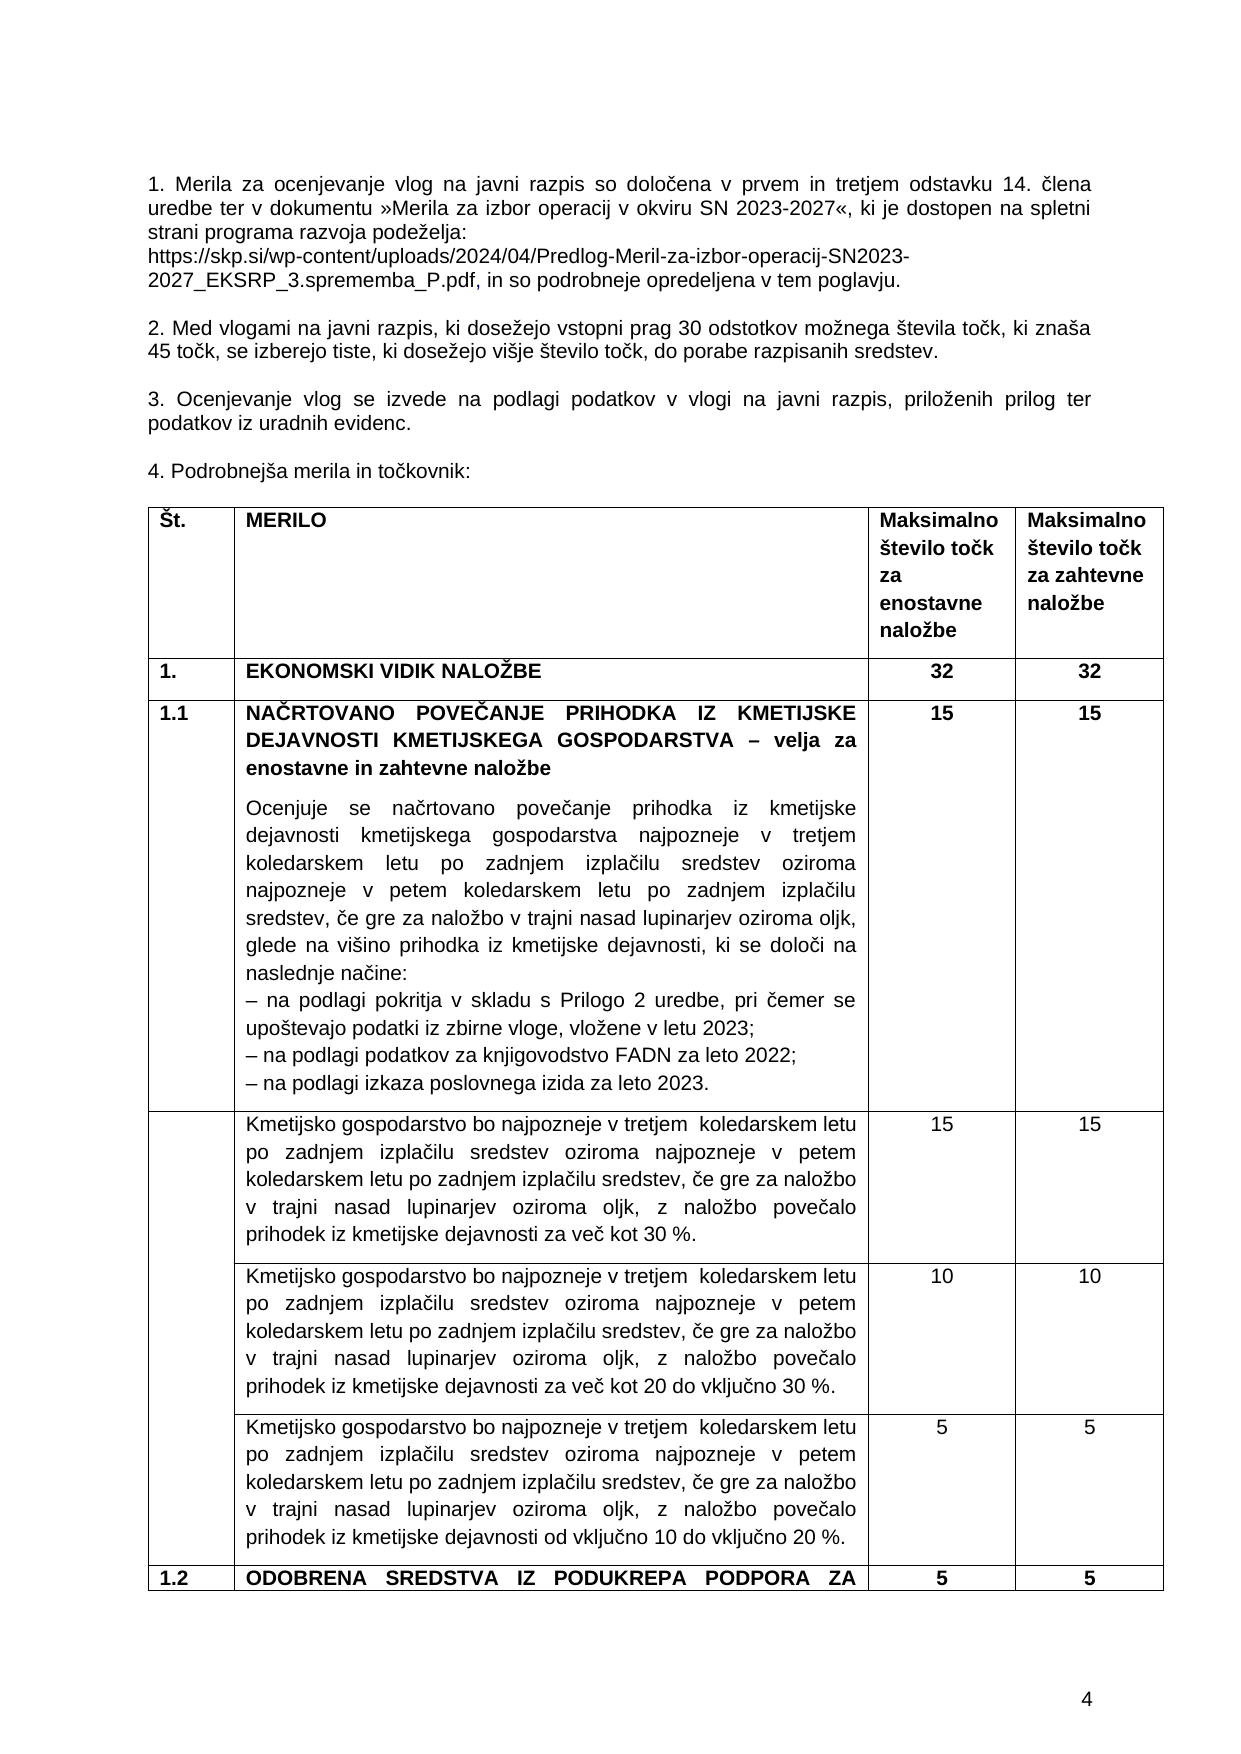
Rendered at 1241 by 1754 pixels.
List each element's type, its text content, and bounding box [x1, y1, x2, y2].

table_cell 32 [869, 659, 1015, 700]
table_cell 5 [1016, 1415, 1163, 1565]
table_cell 10 [1016, 1264, 1163, 1414]
table_cell 15 [869, 701, 1015, 1111]
table_cell Kmetijsko gospodarstvo bo najpozneje v tretjem koledarskem letu po zadnjem izplačilu sredstev oziroma najpozneje v petem koledarskem letu po zadnjem izplačilu sredstev, če gre za naložbo v trajni nasad lupinarjev oziroma oljk, z naložbo povečalo prihodek iz kmetijske dejavnosti za več kot 30 %. [235, 1112, 868, 1262]
table_cell Kmetijsko gospodarstvo bo najpozneje v tretjem koledarskem letu po zadnjem izplačilu sredstev oziroma najpozneje v petem koledarskem letu po zadnjem izplačilu sredstev, če gre za naložbo v trajni nasad lupinarjev oziroma oljk, z naložbo povečalo prihodek iz kmetijske dejavnosti od vključno 10 do vključno 20 %. [235, 1415, 868, 1565]
table_cell 32 [1016, 659, 1163, 700]
table_cell [149, 1112, 234, 1565]
table_header Št. [149, 508, 234, 658]
table_cell 1. [149, 659, 234, 700]
text 4. Podrobnejša merila in točkovnik: [148, 459, 1093, 483]
table_cell 1.1 [149, 701, 234, 1111]
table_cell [235, 1566, 868, 1590]
table_cell 15 [1016, 701, 1163, 1111]
table_header MERILO [235, 508, 868, 658]
table_header Maksimalno število točk za zahtevne naložbe [1016, 508, 1163, 658]
table_cell 5 [869, 1415, 1015, 1565]
table_cell 5 [869, 1566, 1015, 1590]
text 1. Merila za ocenjevanje vlog na javni razpis so določena v prvem in tretjem odstavku 14. člena uredbe ter v dokumentu »Merila za izbor operacij v okviru SN 2023-2027«, ki je dostopen na spletni strani programa razvoja podeželja: [148, 172, 1093, 243]
table_cell 5 [1016, 1566, 1163, 1590]
table_cell 15 [1016, 1112, 1163, 1262]
table_header Maksimalno število točk za enostavne naložbe [869, 508, 1015, 658]
table_cell Kmetijsko gospodarstvo bo najpozneje v tretjem koledarskem letu po zadnjem izplačilu sredstev oziroma najpozneje v petem koledarskem letu po zadnjem izplačilu sredstev, če gre za naložbo v trajni nasad lupinarjev oziroma oljk, z naložbo povečalo prihodek iz kmetijske dejavnosti za več kot 20 do vključno 30 %. [235, 1264, 868, 1414]
text 3. Ocenjevanje vlog se izvede na podlagi podatkov v vlogi na javni razpis, priloženih prilog ter podatkov iz uradnih evidenc. [148, 387, 1093, 435]
table_cell 1.2 [149, 1566, 234, 1590]
table_cell NAČRTOVANO POVEČANJE PRIHODKA IZ KMETIJSKE DEJAVNOSTI KMETIJSKEGA GOSPODARSTVA – velja za enostavne in zahtevne naložbe Ocenjuje se načrtovano povečanje prihodka iz kmetijske dejavnosti kmetijskega gospodarstva najpozneje v tretjem koledarskem letu po zadnjem izplačilu sredstev oziroma najpozneje v petem koledarskem letu po zadnjem izplačilu sredstev, če gre za naložbo v trajni nasad lupinarjev oziroma oljk, glede na višino prihodka iz kmetijske dejavnosti, ki se določi na naslednje načine: – na podlagi pokritja v skladu s Prilogo 2 uredbe, pri čemer se upoštevajo podatki iz zbirne vloge, vložene v letu 2023; – na podlagi podatkov za knjigovodstvo FADN za leto 2022; – na podlagi izkaza poslovnega izida za leto 2023. [235, 701, 868, 1111]
table_cell 15 [869, 1112, 1015, 1262]
table_cell 10 [869, 1264, 1015, 1414]
text 2. Med vlogami na javni razpis, ki dosežejo vstopni prag 30 odstotkov možnega števila točk, ki znaša 45 točk, se izberejo tiste, ki dosežejo višje število točk, do porabe razpisanih sredstev. [148, 315, 1093, 363]
table_cell EKONOMSKI VIDIK NALOŽBE [235, 659, 868, 700]
text https://skp.si/wp-content/uploads/2024/04/Predlog-Meril-za-izbor-operacij-SN2023-2027_EKSRP_3.sprememba_P.pdf, in so podrobneje opredeljena v tem poglavju. [148, 243, 1093, 291]
